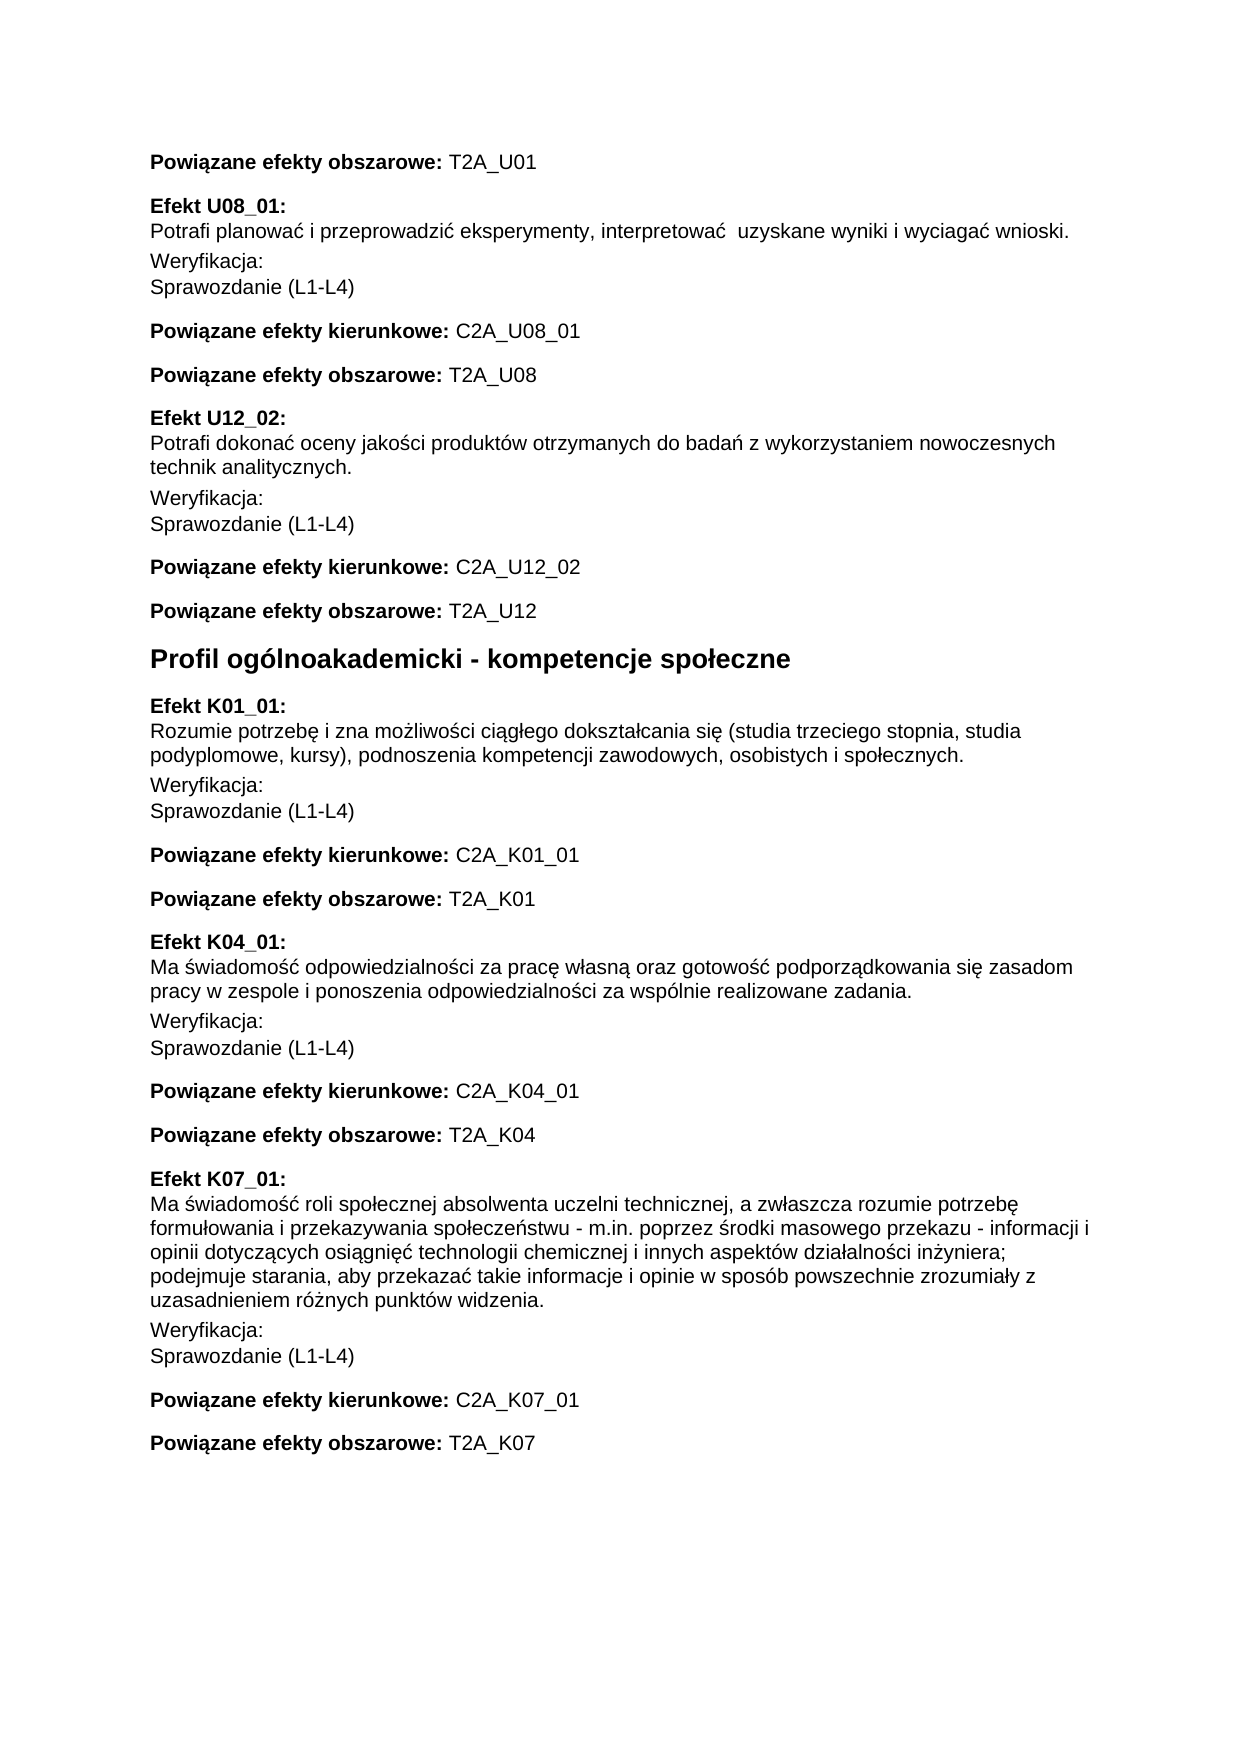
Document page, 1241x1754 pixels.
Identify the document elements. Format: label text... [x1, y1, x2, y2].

text Weryfikacja: [150, 1009, 1090, 1033]
text Powiązane efekty kierunkowe: C2A_K04_01 [150, 1079, 1090, 1103]
text Powiązane efekty kierunkowe: C2A_U12_02 [150, 555, 1090, 579]
text Weryfikacja: [150, 1318, 1090, 1342]
text Efekt K04_01: [150, 930, 1090, 954]
text Sprawozdanie (L1-L4) [150, 511, 1090, 535]
text Rozumie potrzebę i zna możliwości ciągłego dokształcania się (studia trzeciego stopnia, studia podyplomowe, kursy), podnoszenia kompetencji zawodowych, osobistych i społecznych. [150, 719, 1090, 767]
text Powiązane efekty obszarowe: T2A_U12 [150, 599, 1090, 623]
text Powiązane efekty obszarowe: T2A_K01 [150, 886, 1090, 910]
text Powiązane efekty obszarowe: T2A_K04 [150, 1123, 1090, 1147]
text Powiązane efekty obszarowe: T2A_K07 [150, 1431, 1090, 1455]
text Potrafi dokonać oceny jakości produktów otrzymanych do badań z wykorzystaniem nowoczesnych technik analitycznych. [150, 431, 1090, 479]
text Powiązane efekty obszarowe: T2A_U08 [150, 362, 1090, 386]
text Sprawozdanie (L1-L4) [150, 799, 1090, 823]
subtitle Profil ogólnoakademicki - kompetencje społeczne [150, 643, 1090, 674]
text Weryfikacja: [150, 773, 1090, 797]
text Sprawozdanie (L1-L4) [150, 1344, 1090, 1368]
text Powiązane efekty obszarowe: T2A_U01 [150, 150, 1090, 174]
text Sprawozdanie (L1-L4) [150, 275, 1090, 299]
text Ma świadomość roli społecznej absolwenta uczelni technicznej, a zwłaszcza rozumie potrzebę formułowania i przekazywania społeczeństwu - m.in. poprzez środki masowego przekazu - informacji i opinii dotyczących osiągnięć technologii chemicznej i innych aspektów działalności inżyniera; podejmuje starania, aby przekazać takie informacje i opinie w sposób powszechnie zrozumiały z uzasadnieniem różnych punktów widzenia. [150, 1192, 1090, 1311]
text Efekt K07_01: [150, 1167, 1090, 1191]
text Sprawozdanie (L1-L4) [150, 1035, 1090, 1059]
text Weryfikacja: [150, 249, 1090, 273]
text Efekt U12_02: [150, 406, 1090, 430]
text Powiązane efekty kierunkowe: C2A_U08_01 [150, 319, 1090, 343]
text Potrafi planować i przeprowadzić eksperymenty, interpretować uzyskane wyniki i wyciagać wnioski. [150, 219, 1090, 243]
text Ma świadomość odpowiedzialności za pracę własną oraz gotowość podporządkowania się zasadom pracy w zespole i ponoszenia odpowiedzialności za wspólnie realizowane zadania. [150, 955, 1090, 1003]
text Efekt U08_01: [150, 194, 1090, 218]
text Efekt K01_01: [150, 694, 1090, 718]
text Weryfikacja: [150, 485, 1090, 509]
text Powiązane efekty kierunkowe: C2A_K07_01 [150, 1387, 1090, 1411]
text Powiązane efekty kierunkowe: C2A_K01_01 [150, 843, 1090, 867]
